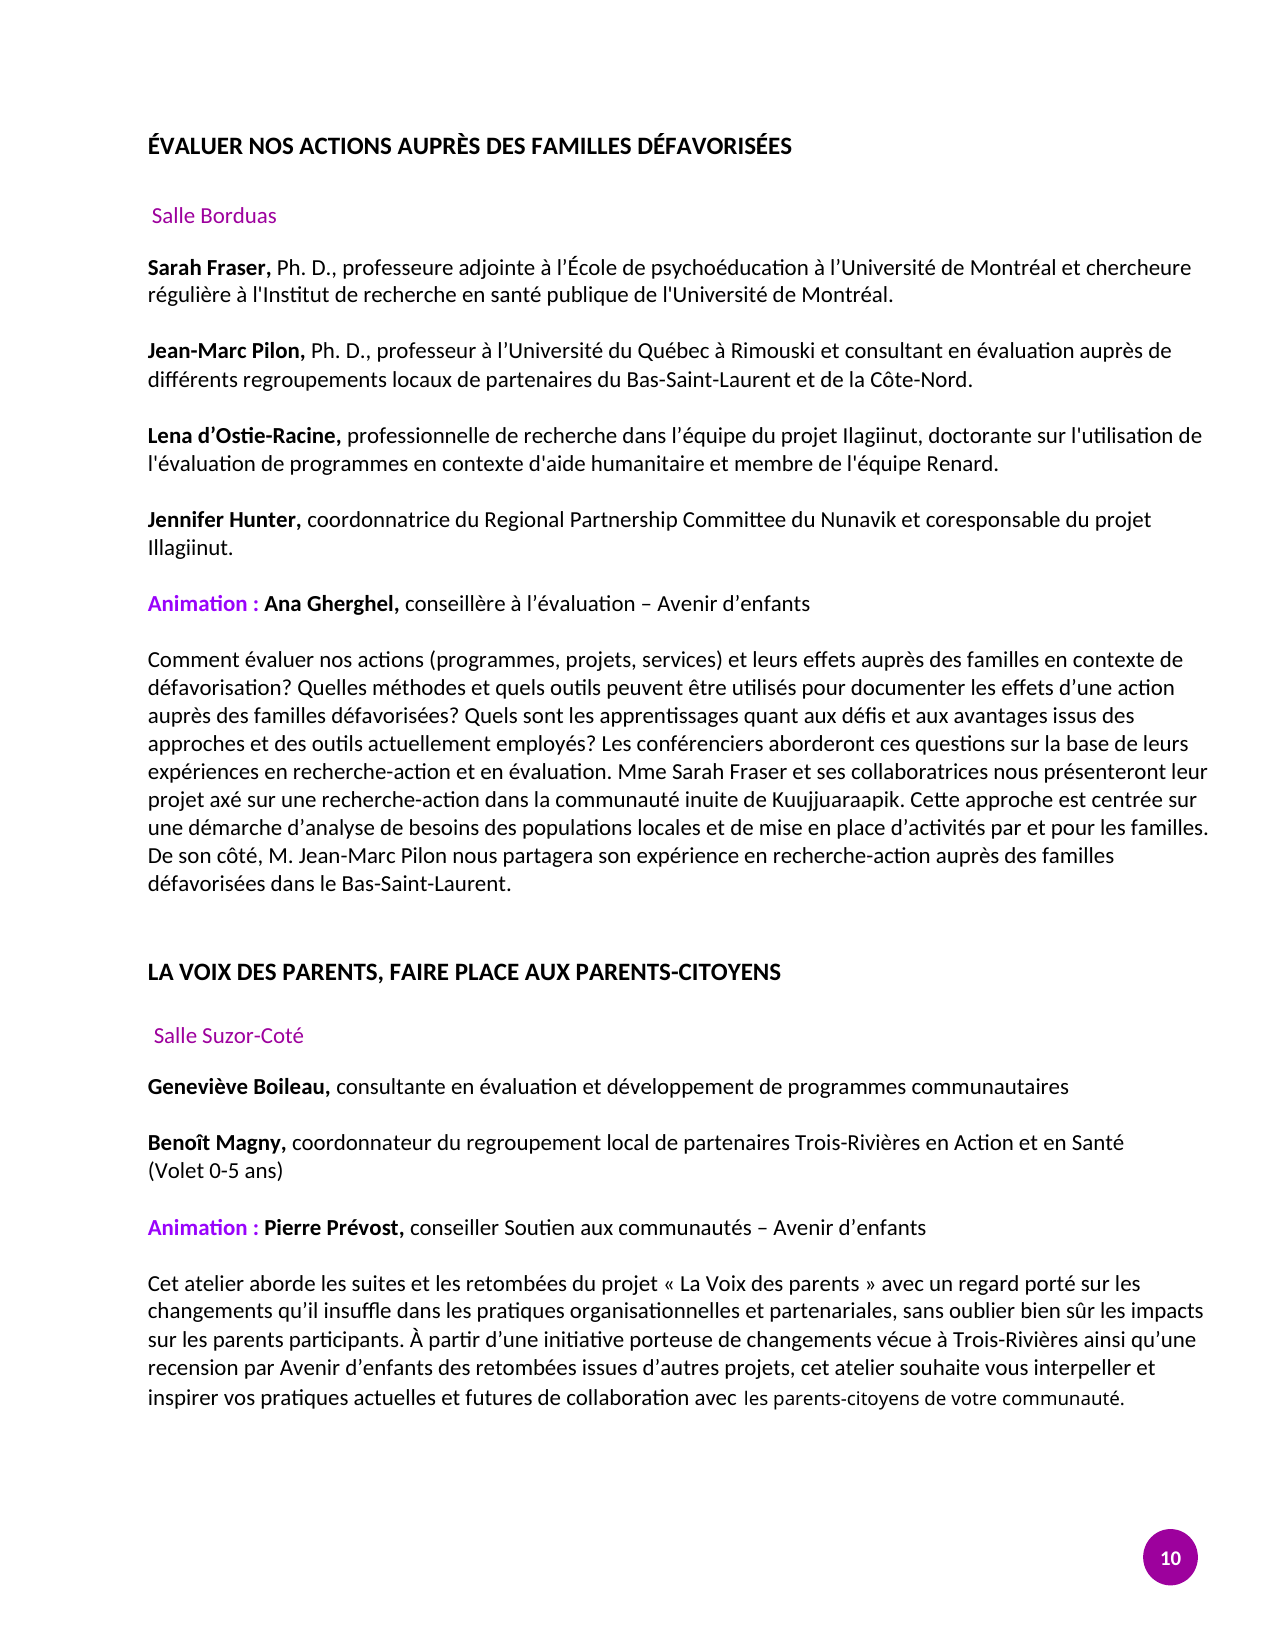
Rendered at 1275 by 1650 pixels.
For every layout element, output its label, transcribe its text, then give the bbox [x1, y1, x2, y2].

text Animation : Pierre Prévost, conseiller Soutien aux communautés – Avenir d’enfants [148, 1213, 1211, 1241]
text ÉVALUER NOS ACTIONS AUPRÈS DES FAMILLES DÉFAVORISÉES [148, 131, 1211, 161]
text Geneviève Boileau, consultante en évaluation et développement de programmes communautaires [148, 1072, 1211, 1101]
text défavorisation? Quelles méthodes et quels outils peuvent être utilisés pour documenter les effets d’une action auprès des familles défavorisées? Quels sont les apprentissages quant aux défis et aux avantages issus des approches et des outils actuellement employés? Les conférenciers aborderont ces questions sur la base de leurs expériences en recherche-action et en évaluation. Mme Sarah Fraser et ses collaboratrices nous présenteront leur projet axé sur une recherche-action dans la communauté inuite de Kuujjuaraapik. Cette approche est centrée sur une démarche d’analyse de besoins des populations locales et de mise en place d’activités par et pour les familles. De son côté, M. Jean-Marc Pilon nous partagera son expérience en recherche-action auprès des familles défavorisées dans le Bas-Saint-Laurent. [148, 673, 1211, 897]
text LA VOIX DES PARENTS, FAIRE PLACE AUX PARENTS-CITOYENS [148, 956, 1211, 986]
text Jennifer Hunter, coordonnatrice du Regional Partnership Committee du Nunavik et coresponsable du projet Illagiinut. [148, 505, 1211, 561]
text Jean-Marc Pilon, Ph. D., professeur à l’Université du Québec à Rimouski et consultant en évaluation auprès de différents regroupements locaux de partenaires du Bas-Saint-Laurent et de la Côte-Nord. [148, 337, 1211, 393]
text Comment évaluer nos actions (programmes, projets, services) et leurs effets auprès des familles en contexte de [148, 645, 1211, 673]
text l'évaluation de programmes en contexte d'aide humanitaire et membre de l'équipe Renard. [148, 449, 1211, 477]
text Sarah Fraser, Ph. D., professeure adjointe à l’École de psychoéducation à l’Université de Montréal et chercheure régulière à l'Institut de recherche en santé publique de l'Université de Montréal. [148, 253, 1211, 309]
text Cet atelier aborde les suites et les retombées du projet « La Voix des parents » avec un regard porté sur les changements qu’il insuffle dans les pratiques organisationnelles et partenariales, sans oublier bien sûr les impacts sur les parents participants. À partir d’une initiative porteuse de changements vécue à Trois-Rivières ainsi qu’une recension par Avenir d’enfants des retombées issues d’autres projets, cet atelier souhaite vous interpeller et inspirer vos pratiques actuelles et futures de collaboration avec les parents-citoyens de votre communauté. [148, 1269, 1211, 1412]
text Lena d’Ostie-Racine, professionnelle de recherche dans l’équipe du projet Ilagiinut, doctorante sur l'utilisation de [148, 421, 1211, 449]
text Benoît Magny, coordonnateur du regroupement local de partenaires Trois-Rivières en Action et en Santé (Volet 0-5 ans) [148, 1128, 1211, 1184]
text Animation : Ana Gherghel, conseillère à l’évaluation – Avenir d’enfants [148, 589, 1211, 617]
